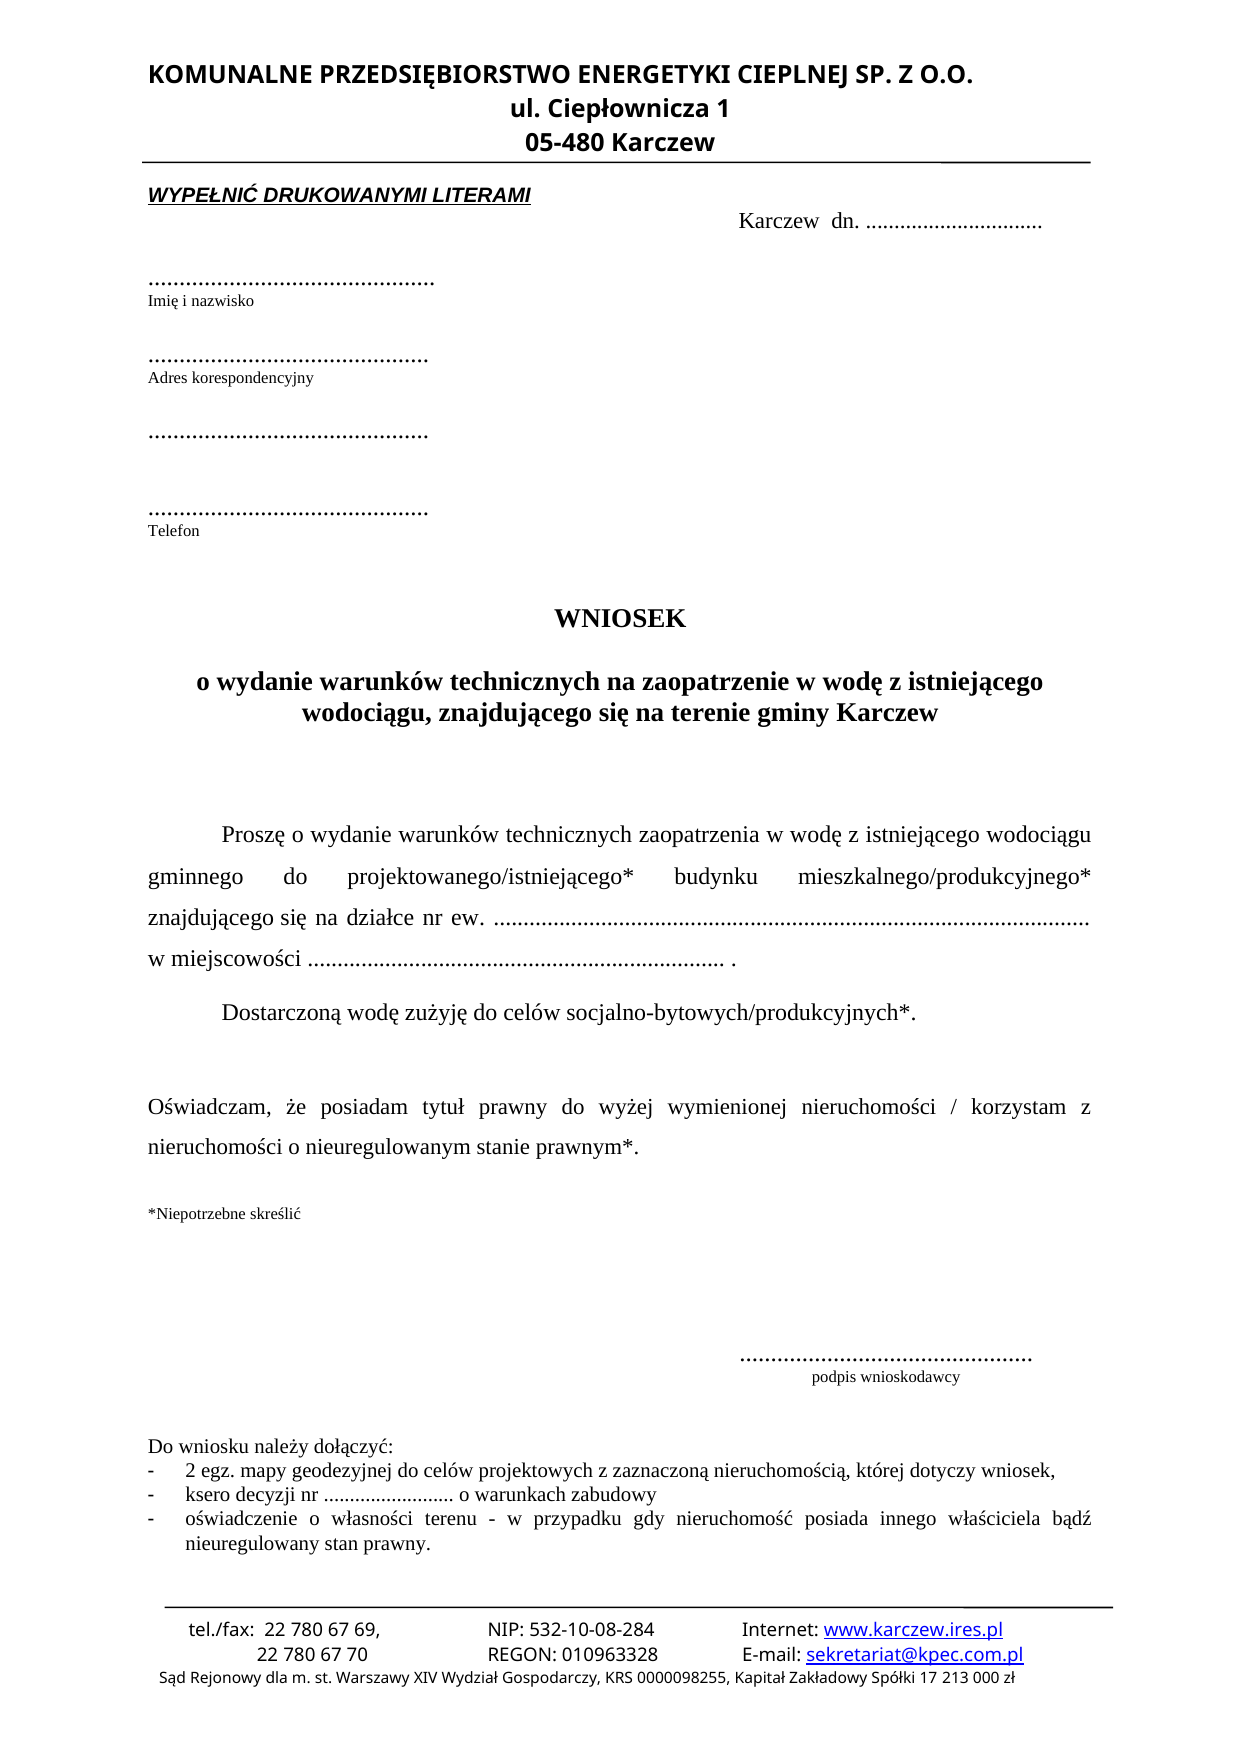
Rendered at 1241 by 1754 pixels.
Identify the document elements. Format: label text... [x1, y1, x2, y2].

text Adres korespondencyjny [148, 367, 1093, 387]
text ............................................. [148, 339, 1093, 367]
text o wydanie warunków technicznych na zaopatrzenie w wodę z istniejącego wodociągu, znajdującego się na terenie gminy Karczew [148, 664, 1093, 727]
text ............................................... [679, 1338, 1093, 1367]
text Imię i nazwisko [148, 291, 1093, 310]
list 2 egz. mapy geodezyjnej do celów projektowych z zaznaczoną nieruchomością, której dotyczy wniosek, [148, 1458, 1093, 1482]
text Karczew dn. ............................... [738, 207, 1093, 233]
text Oświadczam, że posiadam tytuł prawny do wyżej wymienionej nieruchomości / korzystam z nieruchomości o nieuregulowanym stanie prawnym*. [148, 1093, 1093, 1159]
text Do wniosku należy dołączyć: [148, 1434, 1093, 1458]
text podpis wnioskodawcy [679, 1367, 1093, 1386]
text ............................................. [148, 415, 1093, 444]
text *Niepotrzebne skreślić [148, 1204, 1093, 1223]
text Dostarczoną wodę zużyję do celów socjalno-bytowych/produkcyjnych*. [148, 998, 1093, 1026]
text WYPEŁNIĆ DRUKOWANYMI LITERAMI [148, 183, 1093, 207]
text ............................................. [148, 492, 1093, 521]
list ksero decyzji nr ......................... o warunkach zabudowy [148, 1482, 1093, 1506]
text Proszę o wydanie warunków technicznych zaopatrzenia w wodę z istniejącego wodociągu gminnego do projektowanego/istniejącego* budynku mieszkalnego/produkcyjnego* znajdującego się na działce nr ew. .................................................................................................... w miejscowości ...................................................................... . [148, 820, 1093, 972]
text .............................................. [148, 262, 1093, 291]
text Telefon [148, 521, 1093, 540]
list oświadczenie o własności terenu - w przypadku gdy nieruchomość posiada innego właściciela bądź nieuregulowany stan prawny. [148, 1506, 1093, 1554]
text WNIOSEK [148, 602, 1093, 633]
